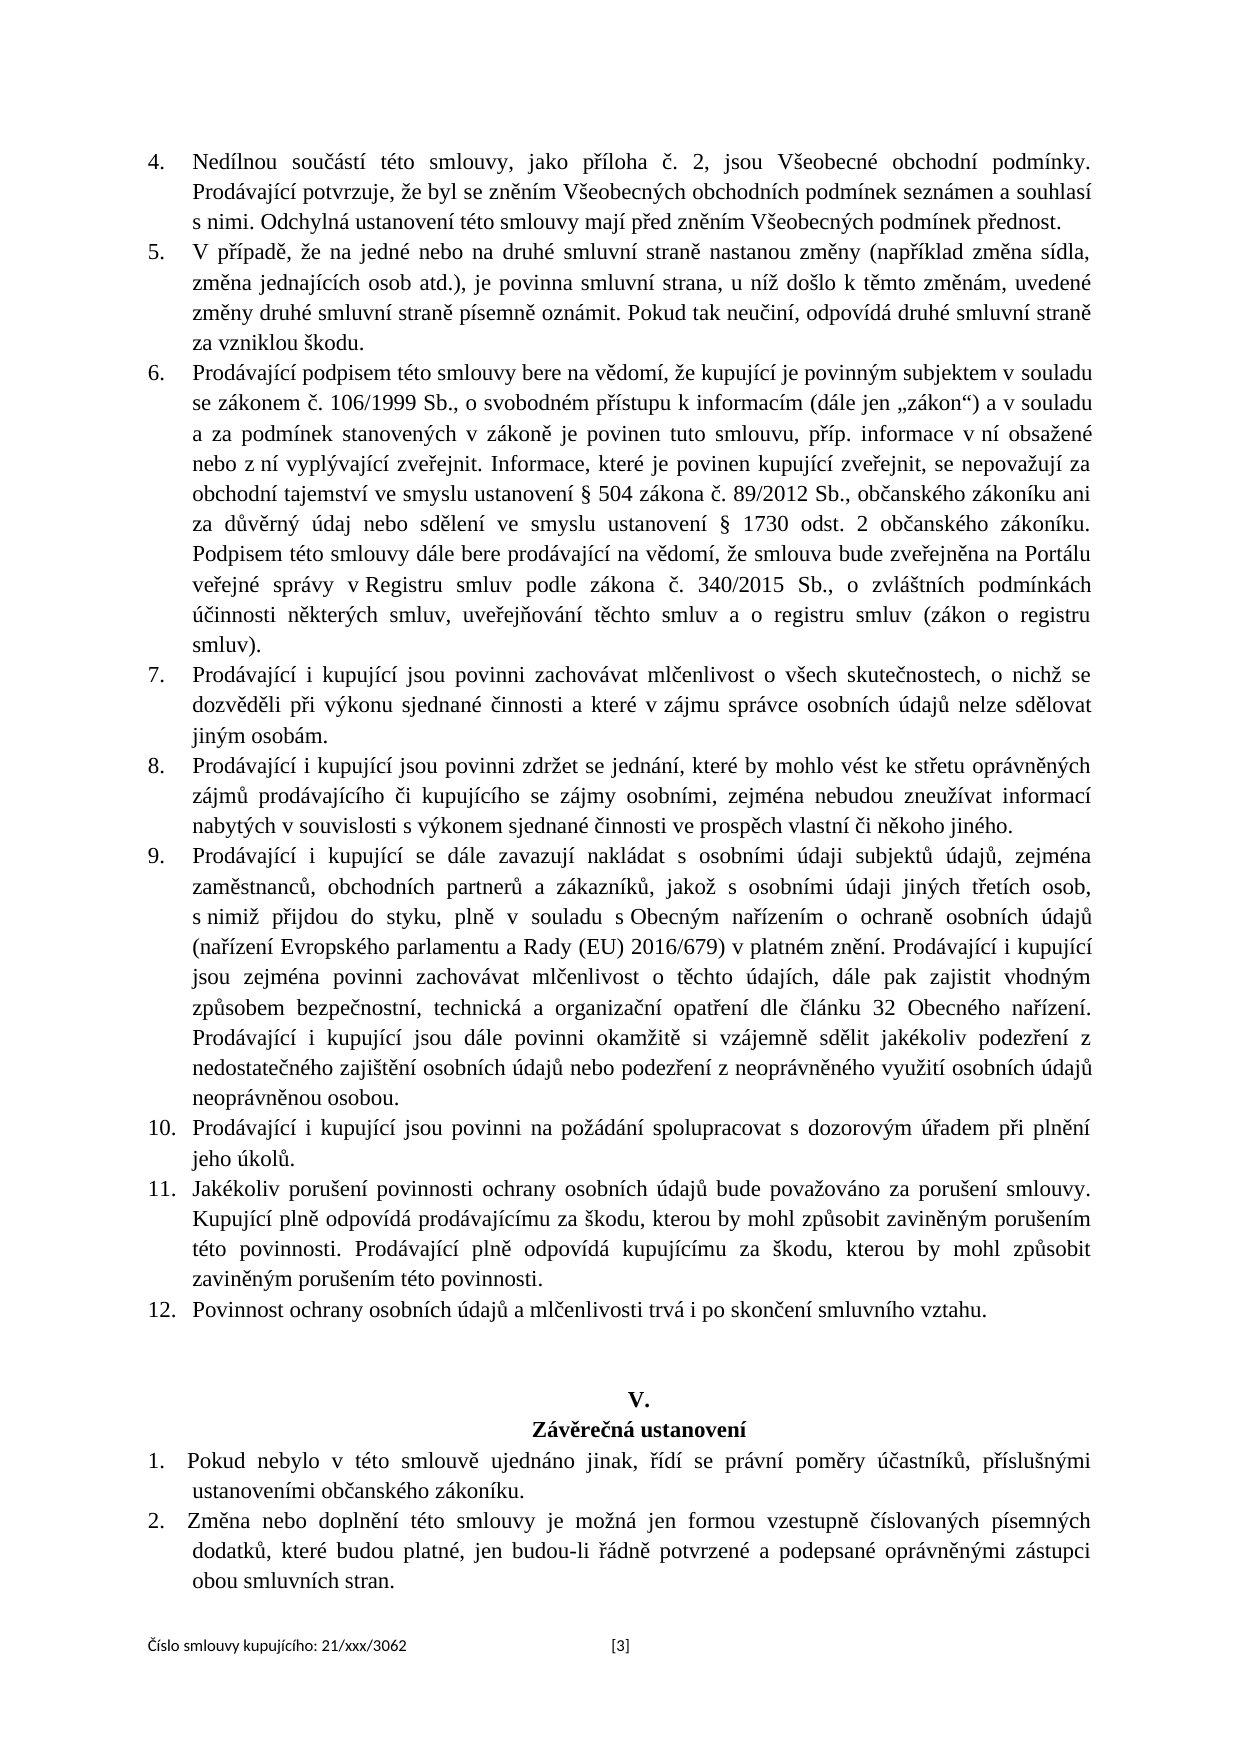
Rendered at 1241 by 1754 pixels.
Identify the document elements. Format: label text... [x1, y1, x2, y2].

list Pokud nebylo v této smlouvě ujednáno jinak, řídí se právní poměry účastníků, příslušnými ustanoveními občanského zákoníku. [148, 1447, 1092, 1503]
list Změna nebo doplnění této smlouvy je možná jen formou vzestupně číslovaných písemných dodatků, které budou platné, jen budou-li řádně potvrzené a podepsané oprávněnými zástupci obou smluvních stran. [148, 1507, 1092, 1594]
text V. [185, 1386, 1092, 1413]
list Povinnost ochrany osobních údajů a mlčenlivosti trvá i po skončení smluvního vztahu. [148, 1296, 1092, 1322]
list Prodávající i kupující jsou povinni na požádání spolupracovat s dozorovým úřadem při plnění jeho úkolů. [148, 1114, 1092, 1171]
list Prodávající podpisem této smlouvy bere na vědomí, že kupující je povinným subjektem v souladu se zákonem č. 106/1999 Sb., o svobodném přístupu k informacím (dále jen „zákon“) a v souladu a za podmínek stanovených v zákoně je povinen tuto smlouvu, příp. informace v ní obsažené nebo z ní vyplývající zveřejnit. Informace, které je povinen kupující zveřejnit, se nepovažují za obchodní tajemství ve smyslu ustanovení § 504 zákona č. 89/2012 Sb., občanského zákoníku ani za důvěrný údaj nebo sdělení ve smyslu ustanovení § 1730 odst. 2 občanského zákoníku. Podpisem této smlouvy dále bere prodávající na vědomí, že smlouva bude zveřejněna na Portálu veřejné správy v Registru smluv podle zákona č. 340/2015 Sb., o zvláštních podmínkách účinnosti některých smluv, uveřejňování těchto smluv a o registru smluv (zákon o registru smluv). [148, 359, 1092, 657]
list Prodávající i kupující jsou povinni zachovávat mlčenlivost o všech skutečnostech, o nichž se dozvěděli při výkonu sjednané činnosti a které v zájmu správce osobních údajů nelze sdělovat jiným osobám. [148, 661, 1092, 748]
list Jakékoliv porušení povinnosti ochrany osobních údajů bude považováno za porušení smlouvy. Kupující plně odpovídá prodávajícímu za škodu, kterou by mohl způsobit zaviněným porušením této povinnosti. Prodávající plně odpovídá kupujícímu za škodu, kterou by mohl způsobit zaviněným porušením této povinnosti. [148, 1175, 1092, 1292]
list Prodávající i kupující se dále zavazují nakládat s osobními údaji subjektů údajů, zejména zaměstnanců, obchodních partnerů a zákazníků, jakož s osobními údaji jiných třetích osob, s nimiž přijdou do styku, plně v souladu s Obecným nařízením o ochraně osobních údajů (nařízení Evropského parlamentu a Rady (EU) 2016/679) v platném znění. Prodávající i kupující jsou zejména povinni zachovávat mlčenlivost o těchto údajích, dále pak zajistit vhodným způsobem bezpečnostní, technická a organizační opatření dle článku 32 Obecného nařízení. Prodávající i kupující jsou dále povinni okamžitě si vzájemně sdělit jakékoliv podezření z nedostatečného zajištění osobních údajů nebo podezření z neoprávněného využití osobních údajů neoprávněnou osobou. [148, 842, 1092, 1111]
list Nedílnou součástí této smlouvy, jako příloha č. 2, jsou Všeobecné obchodní podmínky. Prodávající potvrzuje, že byl se zněním Všeobecných obchodních podmínek seznámen a souhlasí s nimi. Odchylná ustanovení této smlouvy mají před zněním Všeobecných podmínek přednost. [148, 148, 1092, 234]
list V případě, že na jedné nebo na druhé smluvní straně nastanou změny (například změna sídla, změna jednajících osob atd.), je povinna smluvní strana, u níž došlo k těmto změnám, uvedené změny druhé smluvní straně písemně oznámit. Pokud tak neučiní, odpovídá druhé smluvní straně za vzniklou škodu. [148, 238, 1092, 355]
text Závěrečná ustanovení [185, 1416, 1092, 1443]
list Prodávající i kupující jsou povinni zdržet se jednání, které by mohlo vést ke střetu oprávněných zájmů prodávajícího či kupujícího se zájmy osobními, zejména nebudou zneužívat informací nabytých v souvislosti s výkonem sjednané činnosti ve prospěch vlastní či někoho jiného. [148, 752, 1092, 839]
